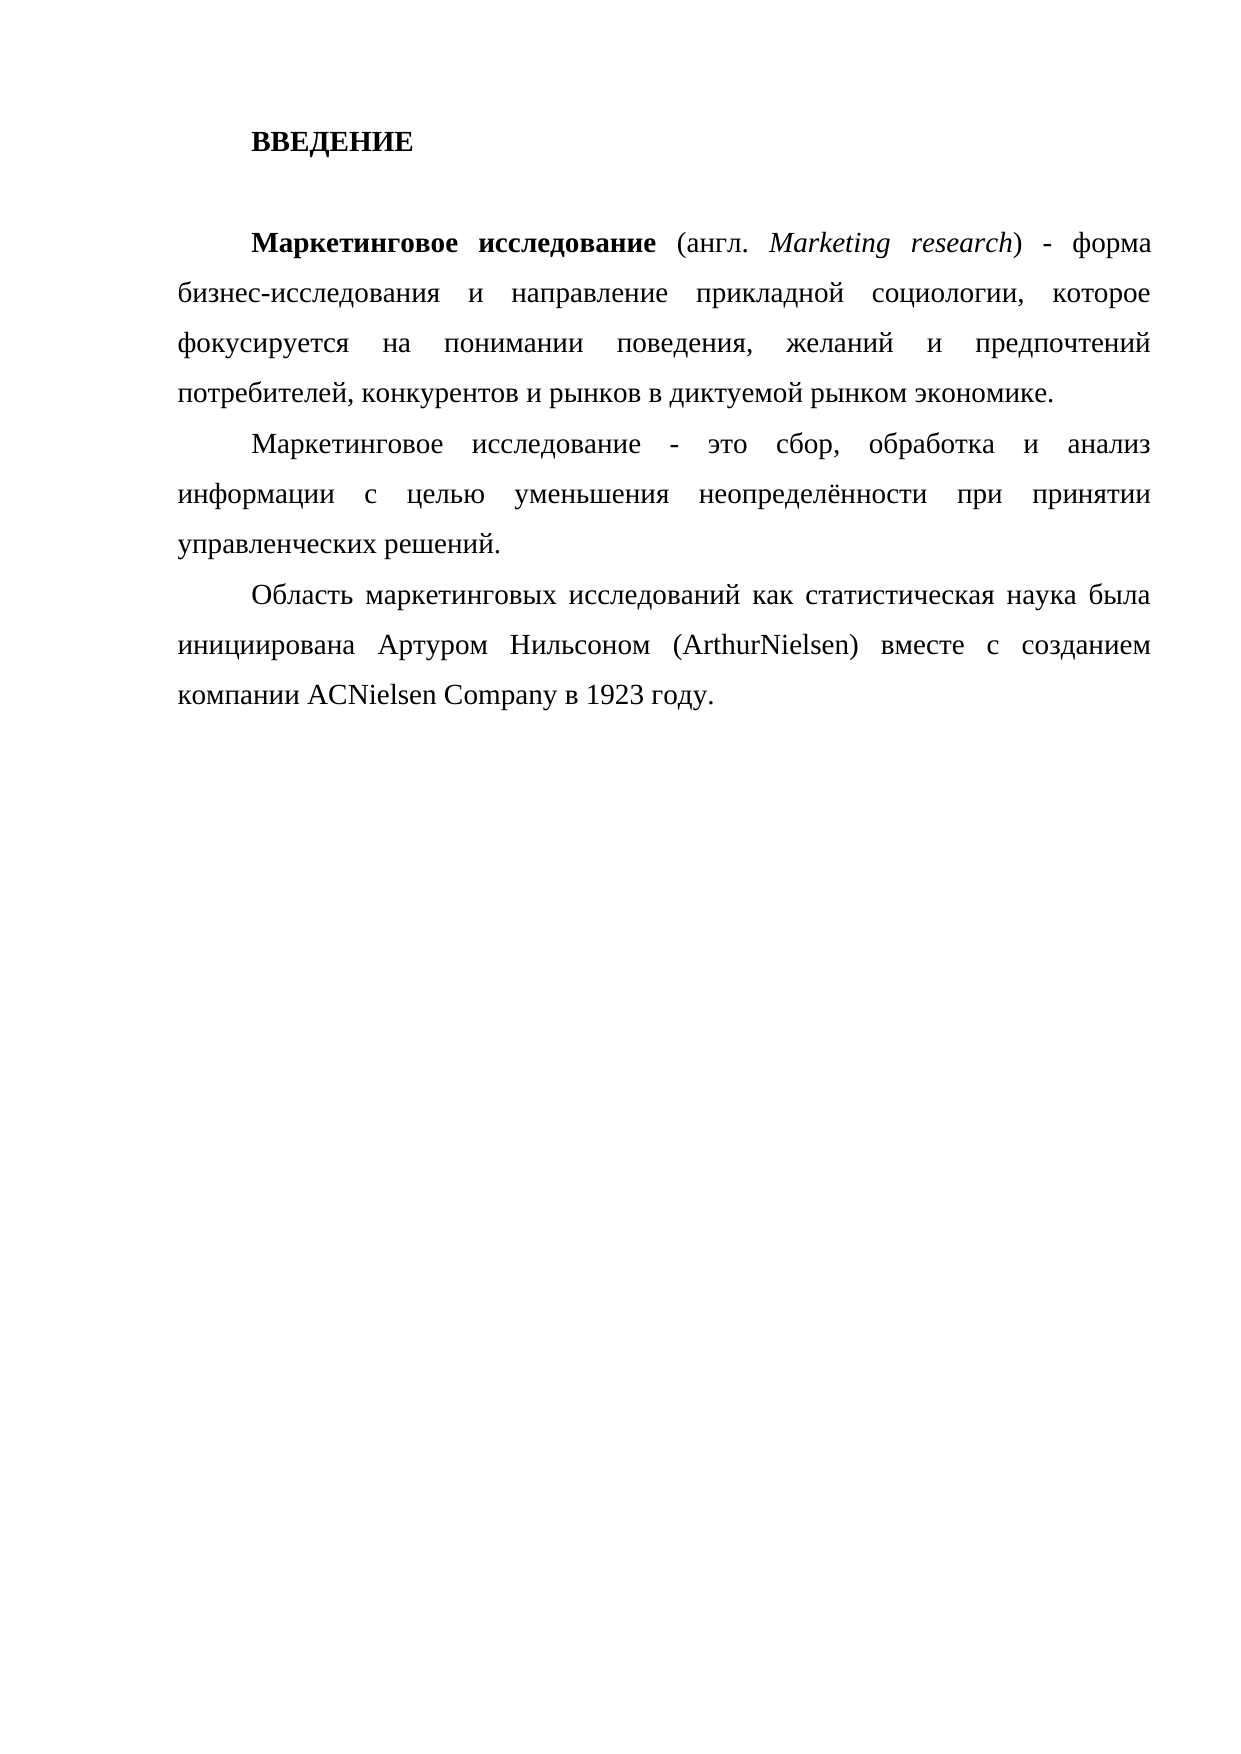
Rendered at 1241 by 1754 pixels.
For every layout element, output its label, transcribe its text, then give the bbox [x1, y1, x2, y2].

text Маркетинговое исследование (англ. Marketing research) - форма бизнес-исследования и направление прикладной социологии, которое фокусируется на понимании поведения, желаний и предпочтений потребителей, конкурентов и рынков в диктуемой рынком экономике. [177, 225, 1152, 409]
text Маркетинговое исследование - это сбор, обработка и анализ информации с целью уменьшения неопределённости при принятии управленческих решений. [177, 426, 1152, 560]
text ВВЕДЕНИЕ [177, 124, 1152, 158]
text Область маркетинговых исследований как статистическая наука была инициирована Артуром Нильсоном (ArthurNielsen) вместе с созданием компании ACNielsen Company в 1923 году. [177, 577, 1152, 711]
